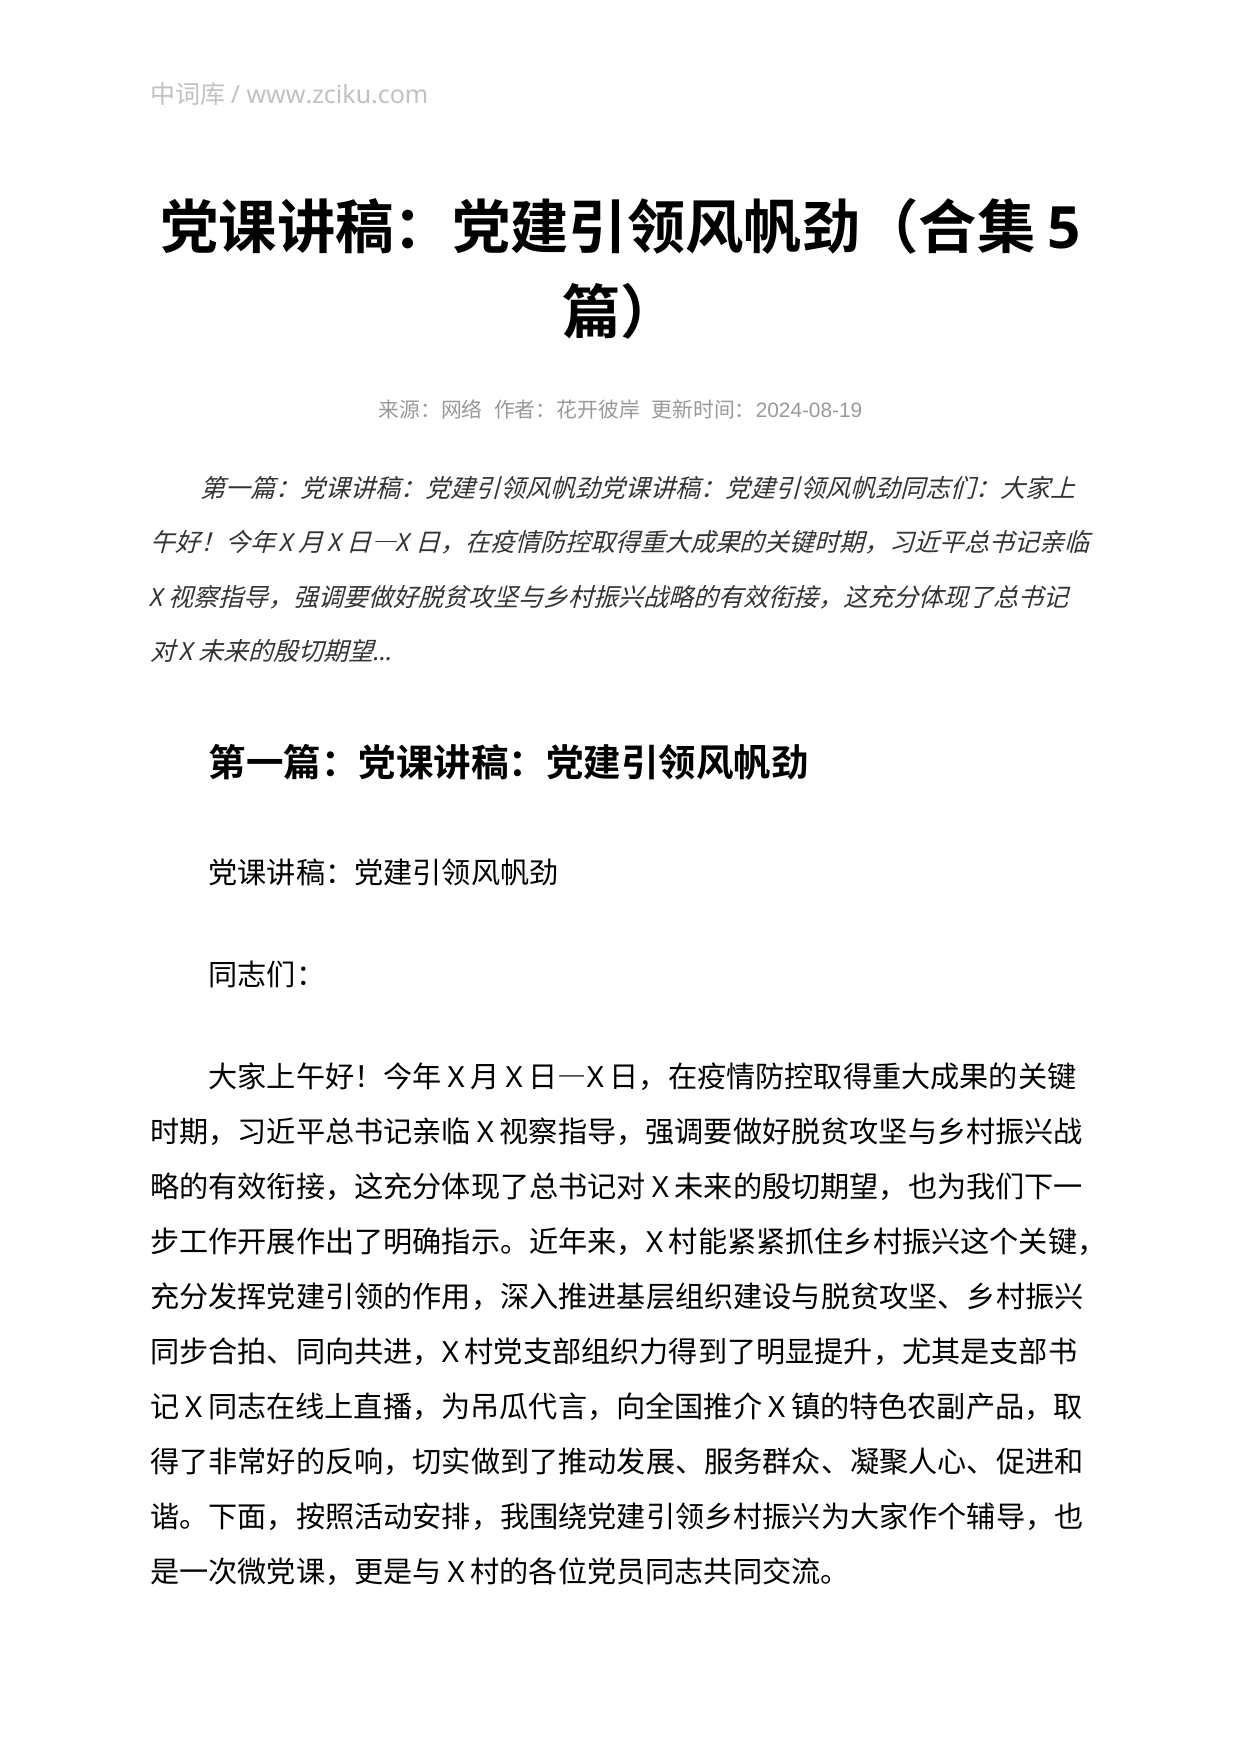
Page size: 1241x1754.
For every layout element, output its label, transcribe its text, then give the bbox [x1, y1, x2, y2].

text 同志们： [150, 952, 1090, 994]
text 来源：网络 作者：花开彼岸 更新时间：2024-08-19 [150, 397, 1090, 421]
subtitle 党课讲稿：党建引领风帆劲（合集5篇） [150, 181, 1090, 351]
text 第一篇：党课讲稿：党建引领风帆劲党课讲稿：党建引领风帆劲同志们：大家上午好！今年X月X日—X日，在疫情防控取得重大成果的关键时期，习近平总书记亲临X视察指导，强调要做好脱贫攻坚与乡村振兴战略的有效衔接，这充分体现了总书记对X未来的殷切期望... [150, 468, 1090, 668]
text 大家上午好！今年X月X日—X日，在疫情防控取得重大成果的关键时期，习近平总书记亲临X视察指导，强调要做好脱贫攻坚与乡村振兴战略的有效衔接，这充分体现了总书记对X未来的殷切期望，也为我们下一步工作开展作出了明确指示。近年来，X村能紧紧抓住乡村振兴这个关键，充分发挥党建引领的作用，深入推进基层组织建设与脱贫攻坚、乡村振兴同步合拍、同向共进，X村党支部组织力得到了明显提升，尤其是支部书记X同志在线上直播，为吊瓜代言，向全国推介X镇的特色农副产品，取得了非常好的反响，切实做到了推动发展、服务群众、凝聚人心、促进和谐。下面，按照活动安排，我围绕党建引领乡村振兴为大家作个辅导，也是一次微党课，更是与X村的各位党员同志共同交流。 [150, 1053, 1090, 1591]
text 第一篇：党课讲稿：党建引领风帆劲 [150, 733, 1090, 787]
text 党课讲稿：党建引领风帆劲 [150, 850, 1090, 892]
